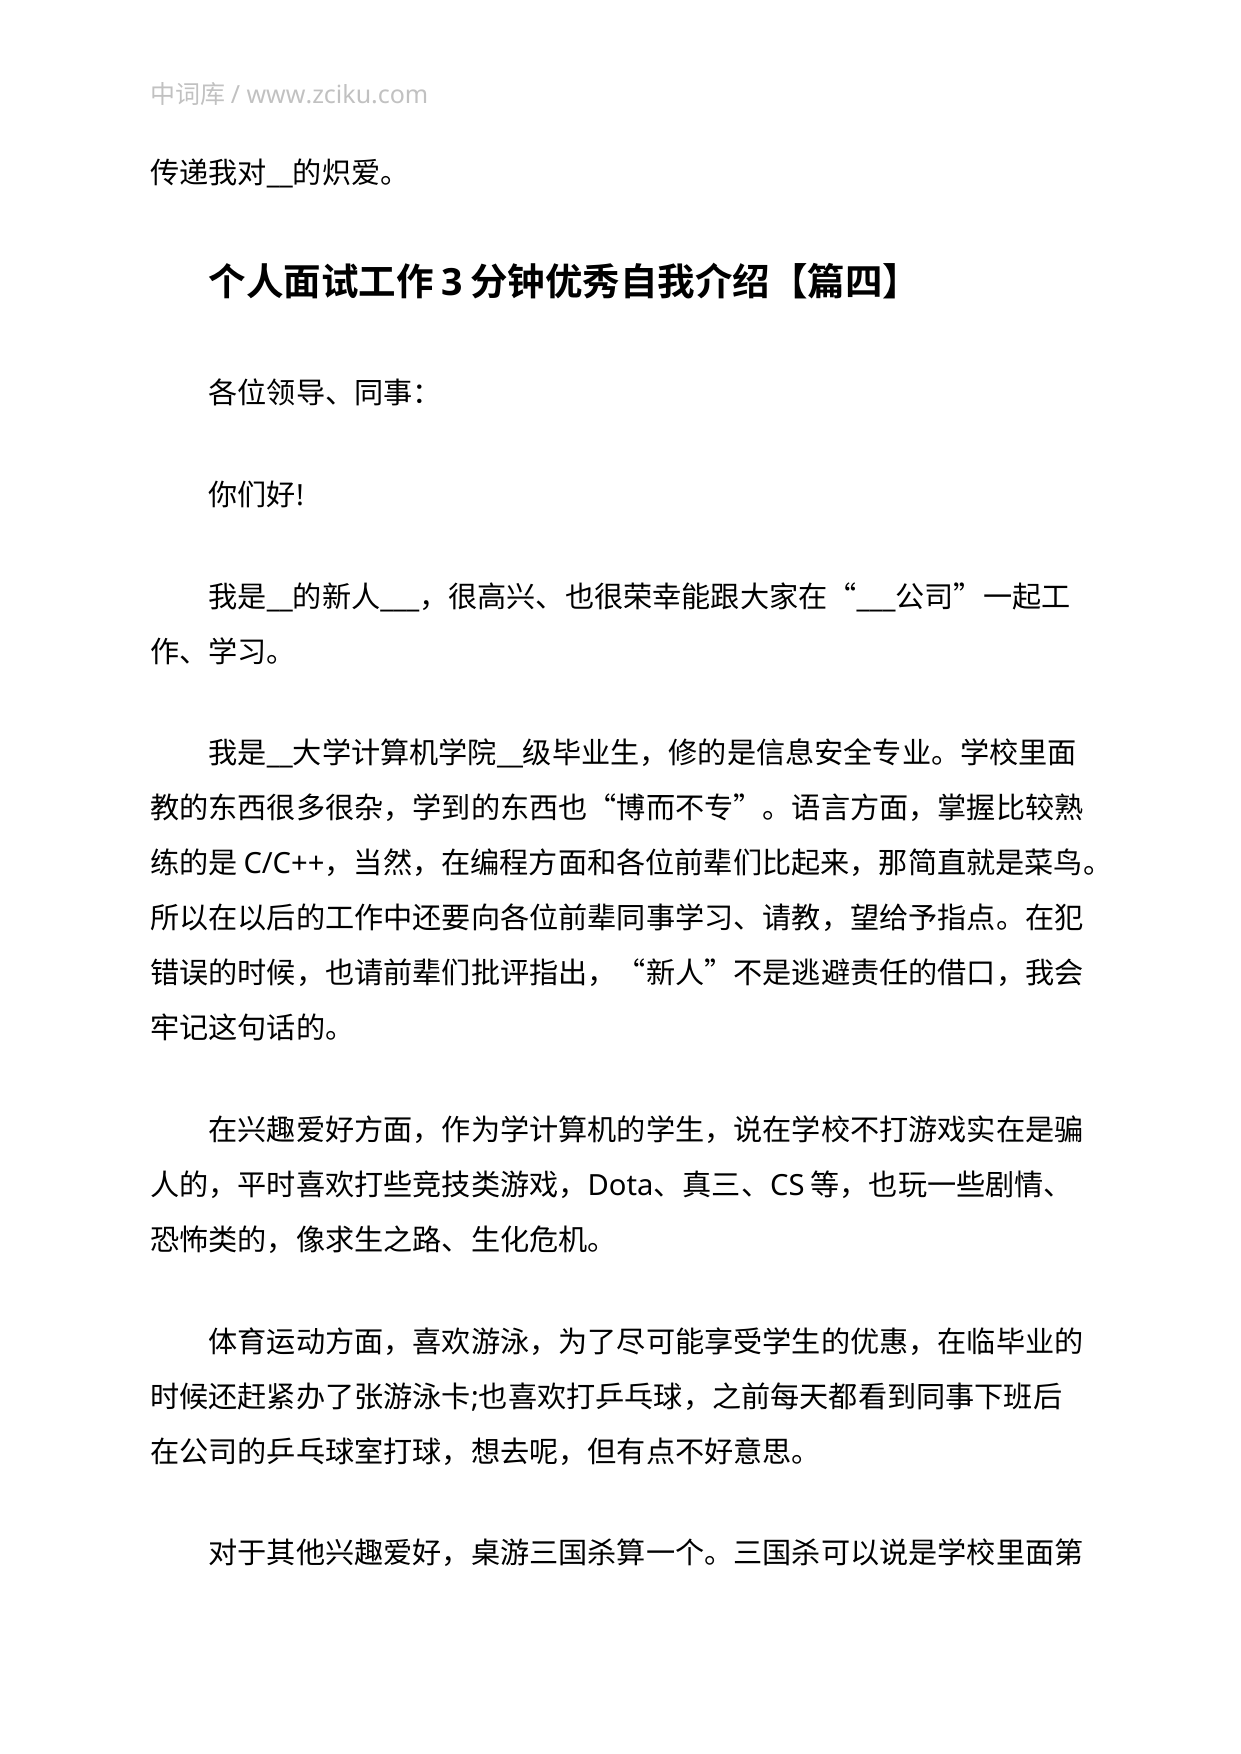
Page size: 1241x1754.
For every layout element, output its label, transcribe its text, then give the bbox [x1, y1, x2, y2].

text 你们好! [150, 471, 1090, 514]
text 个人面试工作3分钟优秀自我介绍【篇四】 [150, 252, 1090, 306]
text 体育运动方面，喜欢游泳，为了尽可能享受学生的优惠，在临毕业的时候还赶紧办了张游泳卡;也喜欢打乒乓球，之前每天都看到同事下班后在公司的乒乓球室打球，想去呢，但有点不好意思。 [150, 1318, 1090, 1470]
text 在兴趣爱好方面，作为学计算机的学生，说在学校不打游戏实在是骗人的，平时喜欢打些竞技类游戏，Dota、真三、CS等，也玩一些剧情、恐怖类的，像求生之路、生化危机。 [150, 1107, 1090, 1259]
text 我是__的新人___，很高兴、也很荣幸能跟大家在“___公司”一起工作、学习。 [150, 573, 1090, 671]
text 各位领导、同事： [150, 369, 1090, 412]
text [150, 1530, 1090, 1572]
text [150, 150, 1090, 192]
text 我是__大学计算机学院__级毕业生，修的是信息安全专业。学校里面教的东西很多很杂，学到的东西也“博而不专”。语言方面，掌握比较熟练的是C/C++，当然，在编程方面和各位前辈们比起来，那简直就是菜鸟。所以在以后的工作中还要向各位前辈同事学习、请教，望给予指点。在犯错误的时候，也请前辈们批评指出，“新人”不是逃避责任的借口，我会牢记这句话的。 [150, 730, 1090, 1047]
